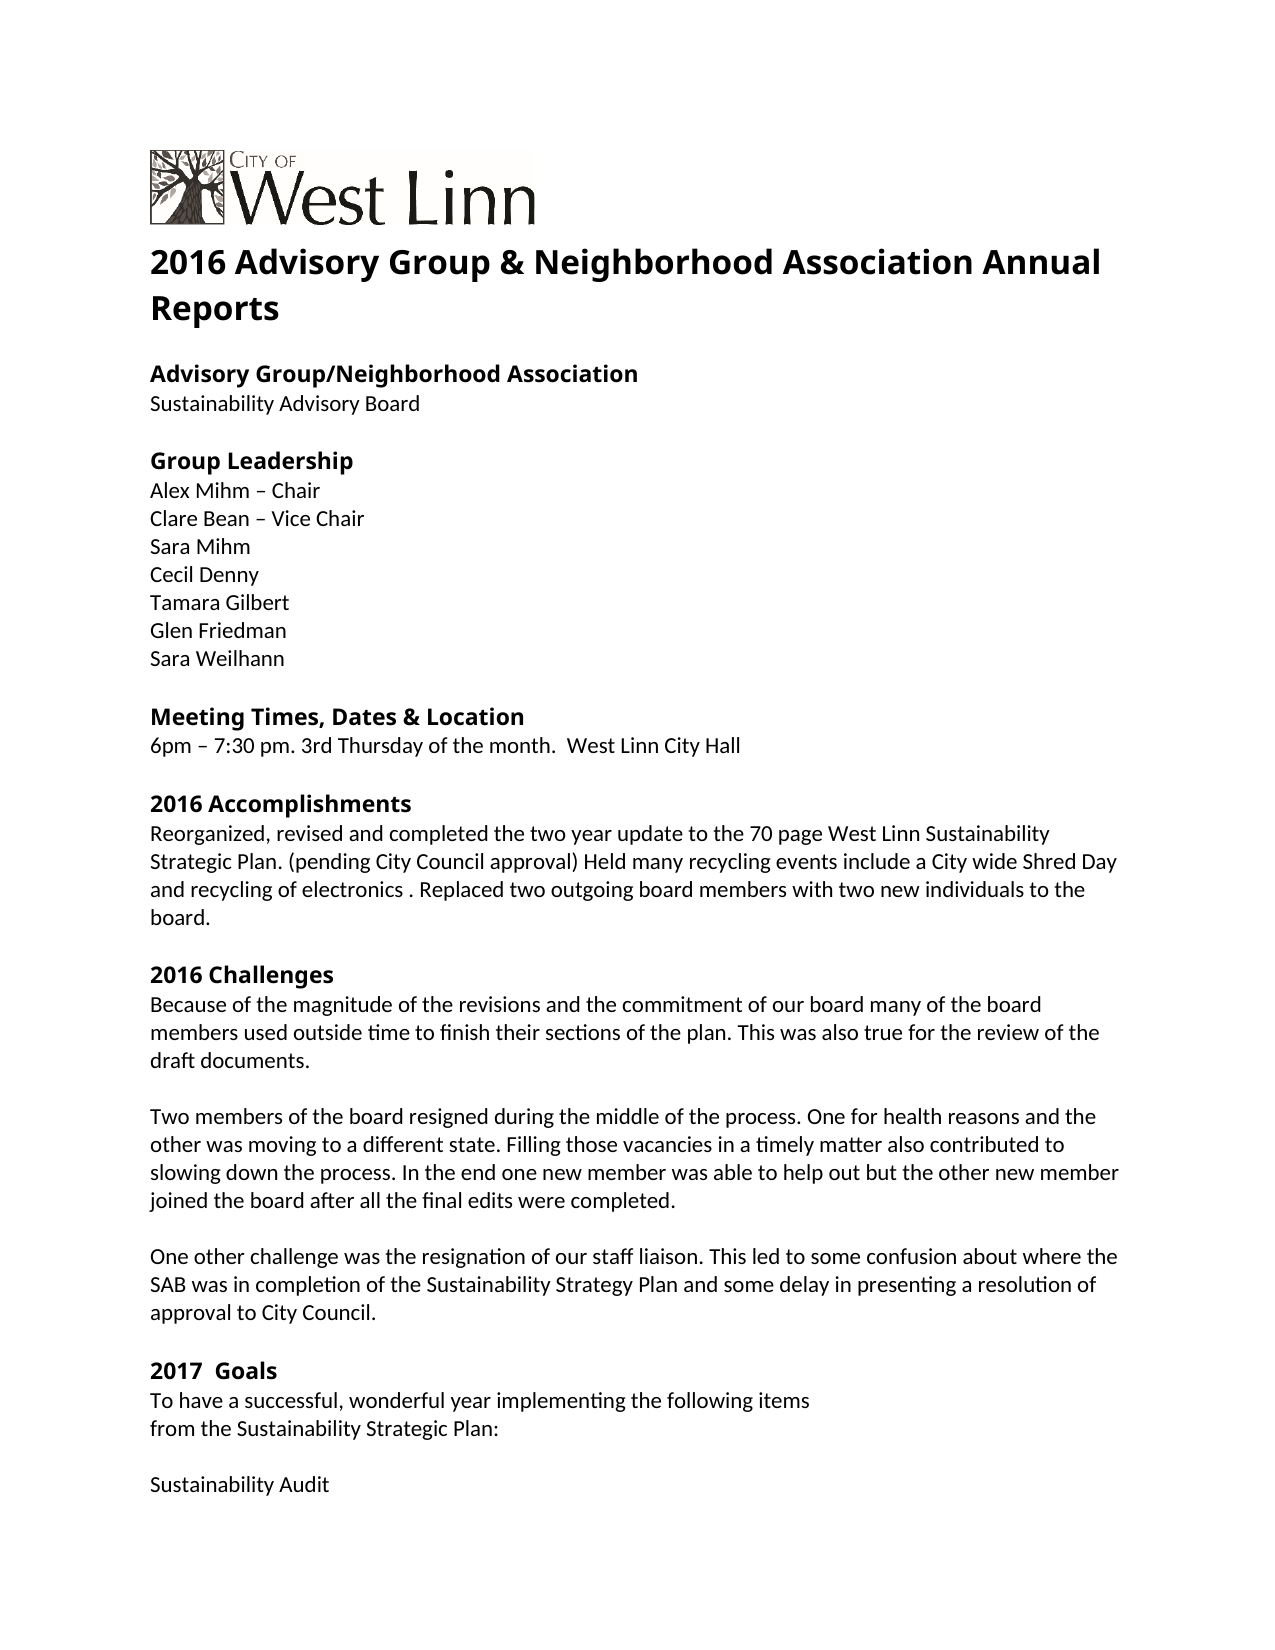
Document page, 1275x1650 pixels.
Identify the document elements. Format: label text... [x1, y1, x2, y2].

text To have a successful, wonderful year implementing the following items [150, 1386, 1125, 1414]
text 6pm – 7:30 pm. 3rd Thursday of the month. West Linn City Hall [150, 732, 1125, 760]
text 2016 Challenges [150, 959, 1125, 990]
text Sustainability Advisory Board [150, 389, 1125, 417]
text Two members of the board resigned during the middle of the process. One for health reasons and the other was moving to a different state. Filling those vacancies in a timely matter also contributed to slowing down the process. In the end one new member was able to help out but the other new member joined the board after all the final edits were completed. [150, 1102, 1125, 1214]
text Tamara Gilbert [150, 588, 1125, 616]
text Sustainability Audit [150, 1470, 1125, 1498]
text Clare Bean – Vice Chair [150, 504, 1125, 532]
text Sara Mihm [150, 532, 1125, 560]
text 2016 Advisory Group & Neighborhood Association Annual Reports [150, 239, 1125, 330]
text Meeting Times, Dates & Location [150, 700, 1125, 732]
text from the Sustainability Strategic Plan: [150, 1414, 1125, 1442]
text Cecil Denny [150, 560, 1125, 588]
text Glen Friedman [150, 616, 1125, 644]
text Group Leadership [150, 445, 1125, 476]
text Because of the magnitude of the revisions and the commitment of our board many of the board members used outside time to finish their sections of the plan. This was also true for the review of the draft documents. [150, 990, 1125, 1074]
text Advisory Group/Neighborhood Association [150, 358, 1125, 389]
picture [150, 150, 535, 225]
text Sara Weilhann [150, 644, 1125, 672]
text One other challenge was the resignation of our staff liaison. This led to some confusion about where the SAB was in completion of the Sustainability Strategy Plan and some delay in presenting a resolution of approval to City Council. [150, 1242, 1125, 1327]
text 2016 Accomplishments [150, 788, 1125, 819]
text Reorganized, revised and completed the two year update to the 70 page West Linn Sustainability Strategic Plan. (pending City Council approval) Held many recycling events include a City wide Shred Day and recycling of electronics . Replaced two outgoing board members with two new individuals to the board. [150, 819, 1125, 931]
text 2017 Goals [150, 1354, 1125, 1386]
text Alex Mihm – Chair [150, 476, 1125, 504]
